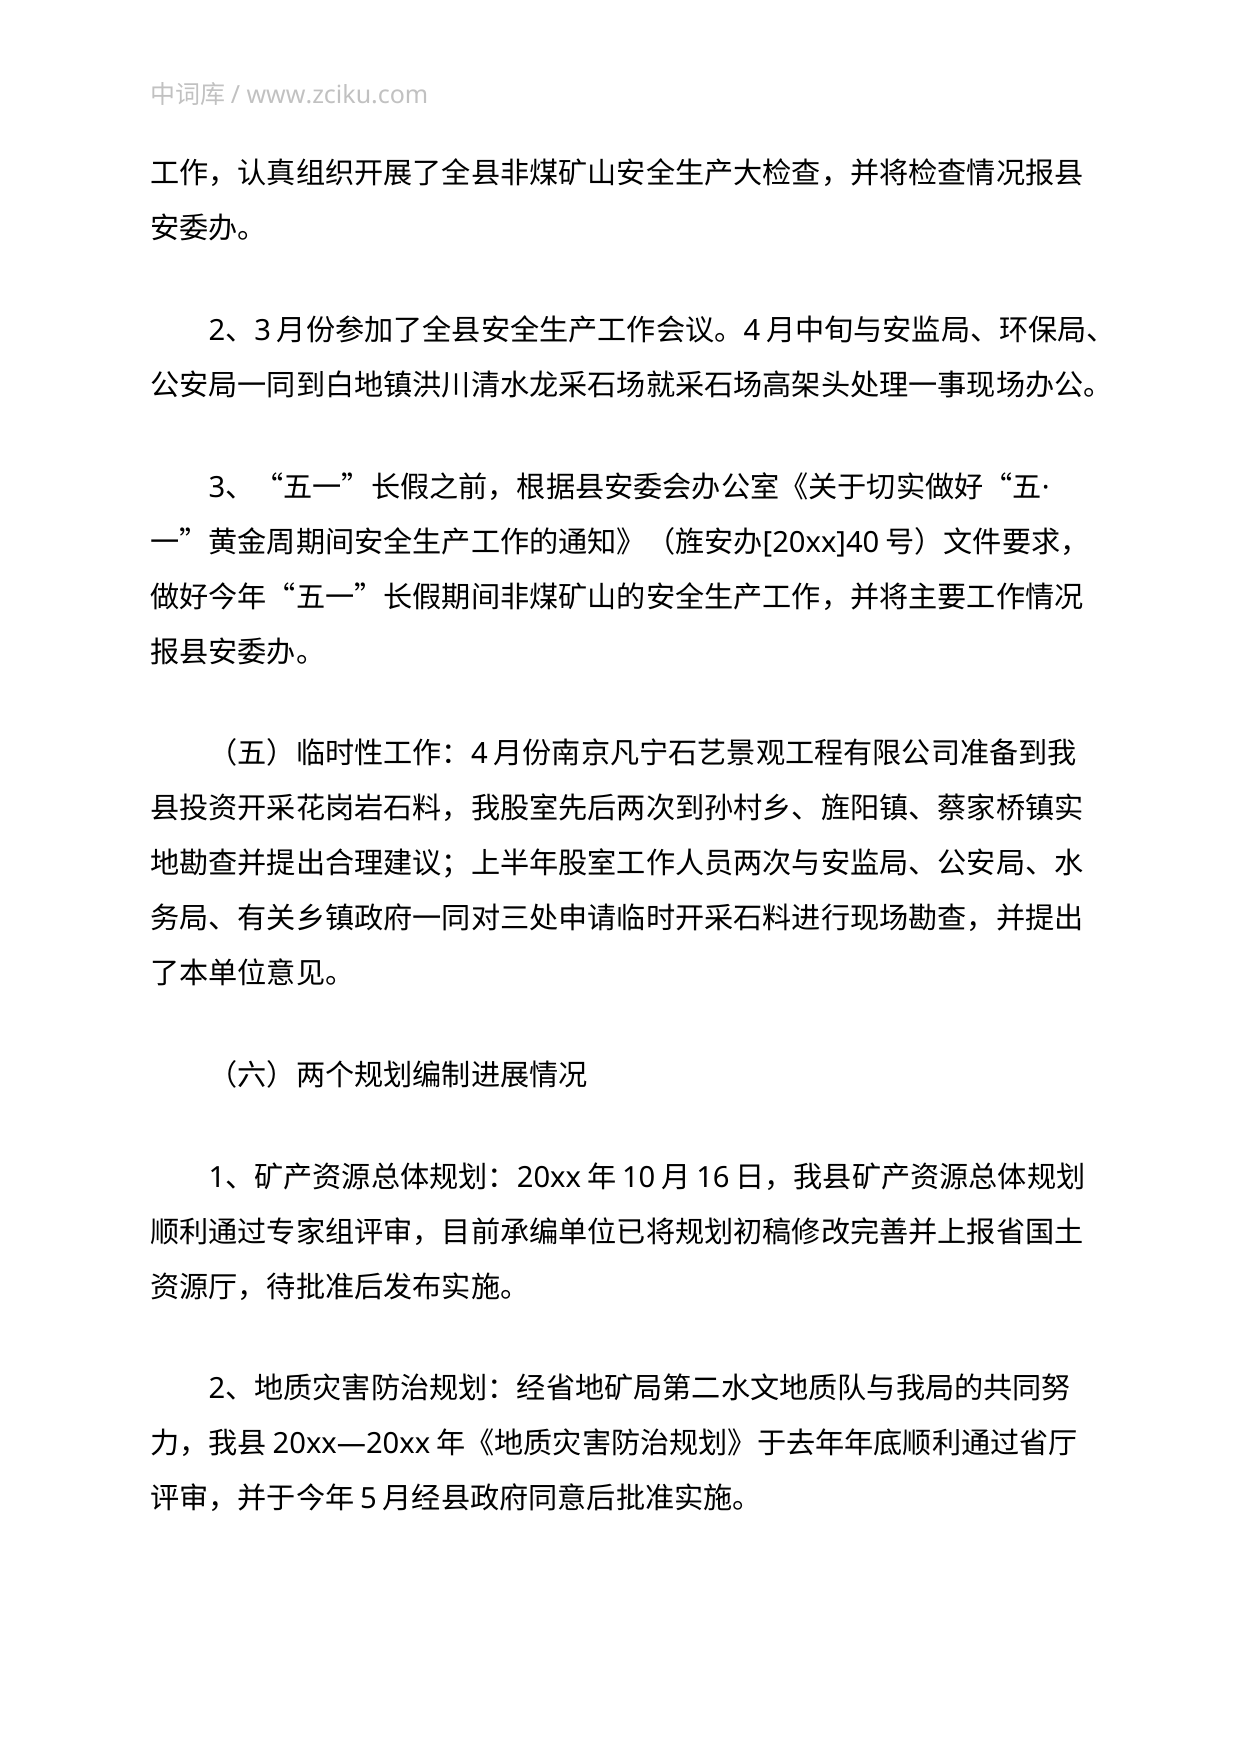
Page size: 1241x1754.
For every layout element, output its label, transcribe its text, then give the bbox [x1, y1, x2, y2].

text 3、“五一”长假之前，根据县安委会办公室《关于切实做好“五·一”黄金周期间安全生产工作的通知》（旌安办[20xx]40号）文件要求，做好今年“五一”长假期间非煤矿山的安全生产工作，并将主要工作情况报县安委办。 [150, 463, 1090, 671]
text 2、地质灾害防治规划：经省地矿局第二水文地质队与我局的共同努力，我县20xx—20xx年《地质灾害防治规划》于去年年底顺利通过省厅评审，并于今年5月经县政府同意后批准实施。 [150, 1365, 1090, 1517]
text 1、矿产资源总体规划：20xx年10月16日，我县矿产资源总体规划顺利通过专家组评审，目前承编单位已将规划初稿修改完善并上报省国土资源厅，待批准后发布实施。 [150, 1153, 1090, 1306]
text （六）两个规划编制进展情况 [150, 1052, 1090, 1094]
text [150, 150, 1090, 247]
text （五）临时性工作：4月份南京凡宁石艺景观工程有限公司准备到我县投资开采花岗岩石料，我股室先后两次到孙村乡、旌阳镇、蔡家桥镇实地勘查并提出合理建议；上半年股室工作人员两次与安监局、公安局、水务局、有关乡镇政府一同对三处申请临时开采石料进行现场勘查，并提出了本单位意见。 [150, 730, 1090, 992]
text 2、3月份参加了全县安全生产工作会议。4月中旬与安监局、环保局、公安局一同到白地镇洪川清水龙采石场就采石场高架头处理一事现场办公。 [150, 307, 1090, 404]
